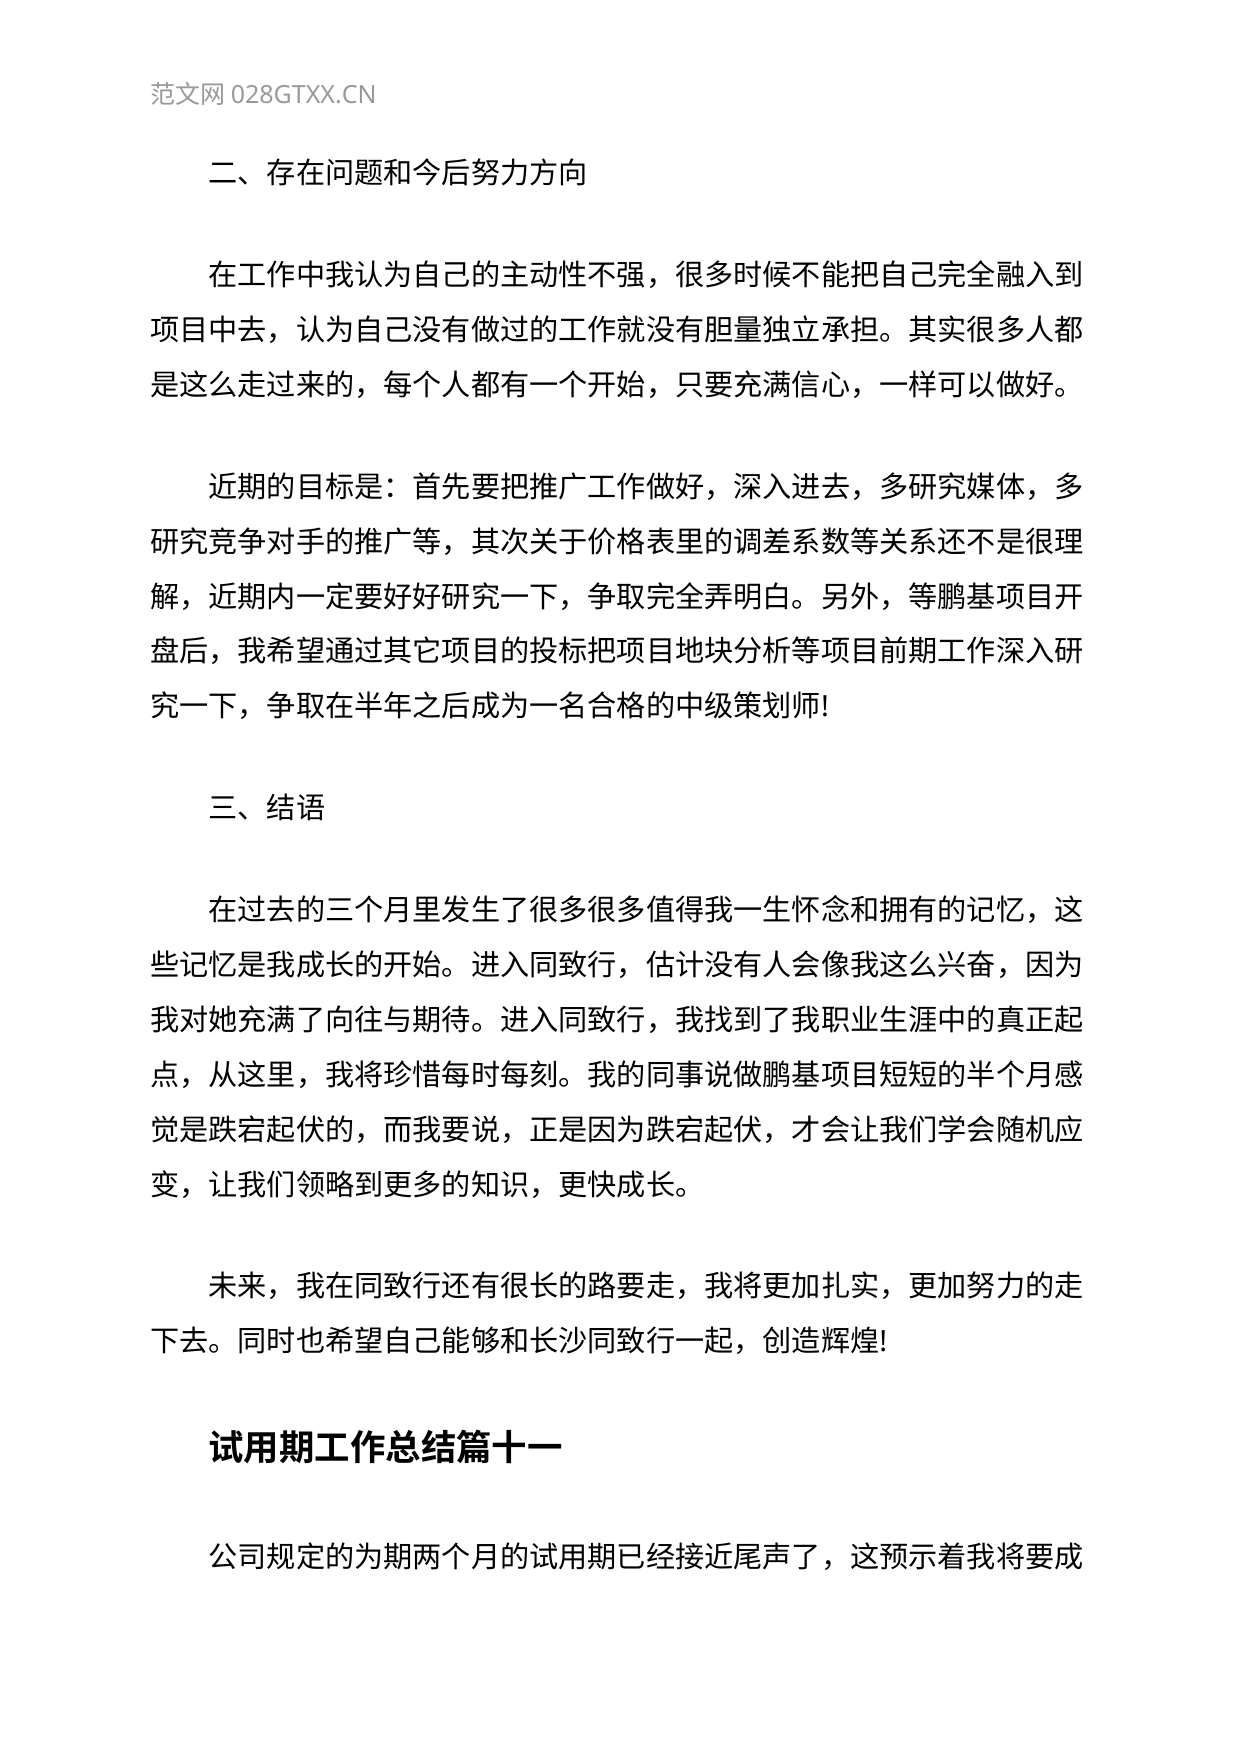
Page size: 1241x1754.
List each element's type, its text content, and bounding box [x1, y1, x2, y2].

text 在工作中我认为自己的主动性不强，很多时候不能把自己完全融入到项目中去，认为自己没有做过的工作就没有胆量独立承担。其实很多人都是这么走过来的，每个人都有一个开始，只要充满信心，一样可以做好。 [150, 252, 1090, 404]
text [150, 1533, 1090, 1576]
text 试用期工作总结篇十一 [150, 1420, 1090, 1471]
text 未来，我在同致行还有很长的路要走，我将更加扎实，更加努力的走下去。同时也希望自己能够和长沙同致行一起，创造辉煌! [150, 1263, 1090, 1360]
text 三、结语 [150, 785, 1090, 827]
text 在过去的三个月里发生了很多很多值得我一生怀念和拥有的记忆，这些记忆是我成长的开始。进入同致行，估计没有人会像我这么兴奋，因为我对她充满了向往与期待。进入同致行，我找到了我职业生涯中的真正起点，从这里，我将珍惜每时每刻。我的同事说做鹏基项目短短的半个月感觉是跌宕起伏的，而我要说，正是因为跌宕起伏，才会让我们学会随机应变，让我们领略到更多的知识，更快成长。 [150, 887, 1090, 1203]
text 二、存在问题和今后努力方向 [150, 150, 1090, 192]
text 近期的目标是：首先要把推广工作做好，深入进去，多研究媒体，多研究竞争对手的推广等，其次关于价格表里的调差系数等关系还不是很理解，近期内一定要好好研究一下，争取完全弄明白。另外，等鹏基项目开盘后，我希望通过其它项目的投标把项目地块分析等项目前期工作深入研究一下，争取在半年之后成为一名合格的中级策划师! [150, 463, 1090, 725]
